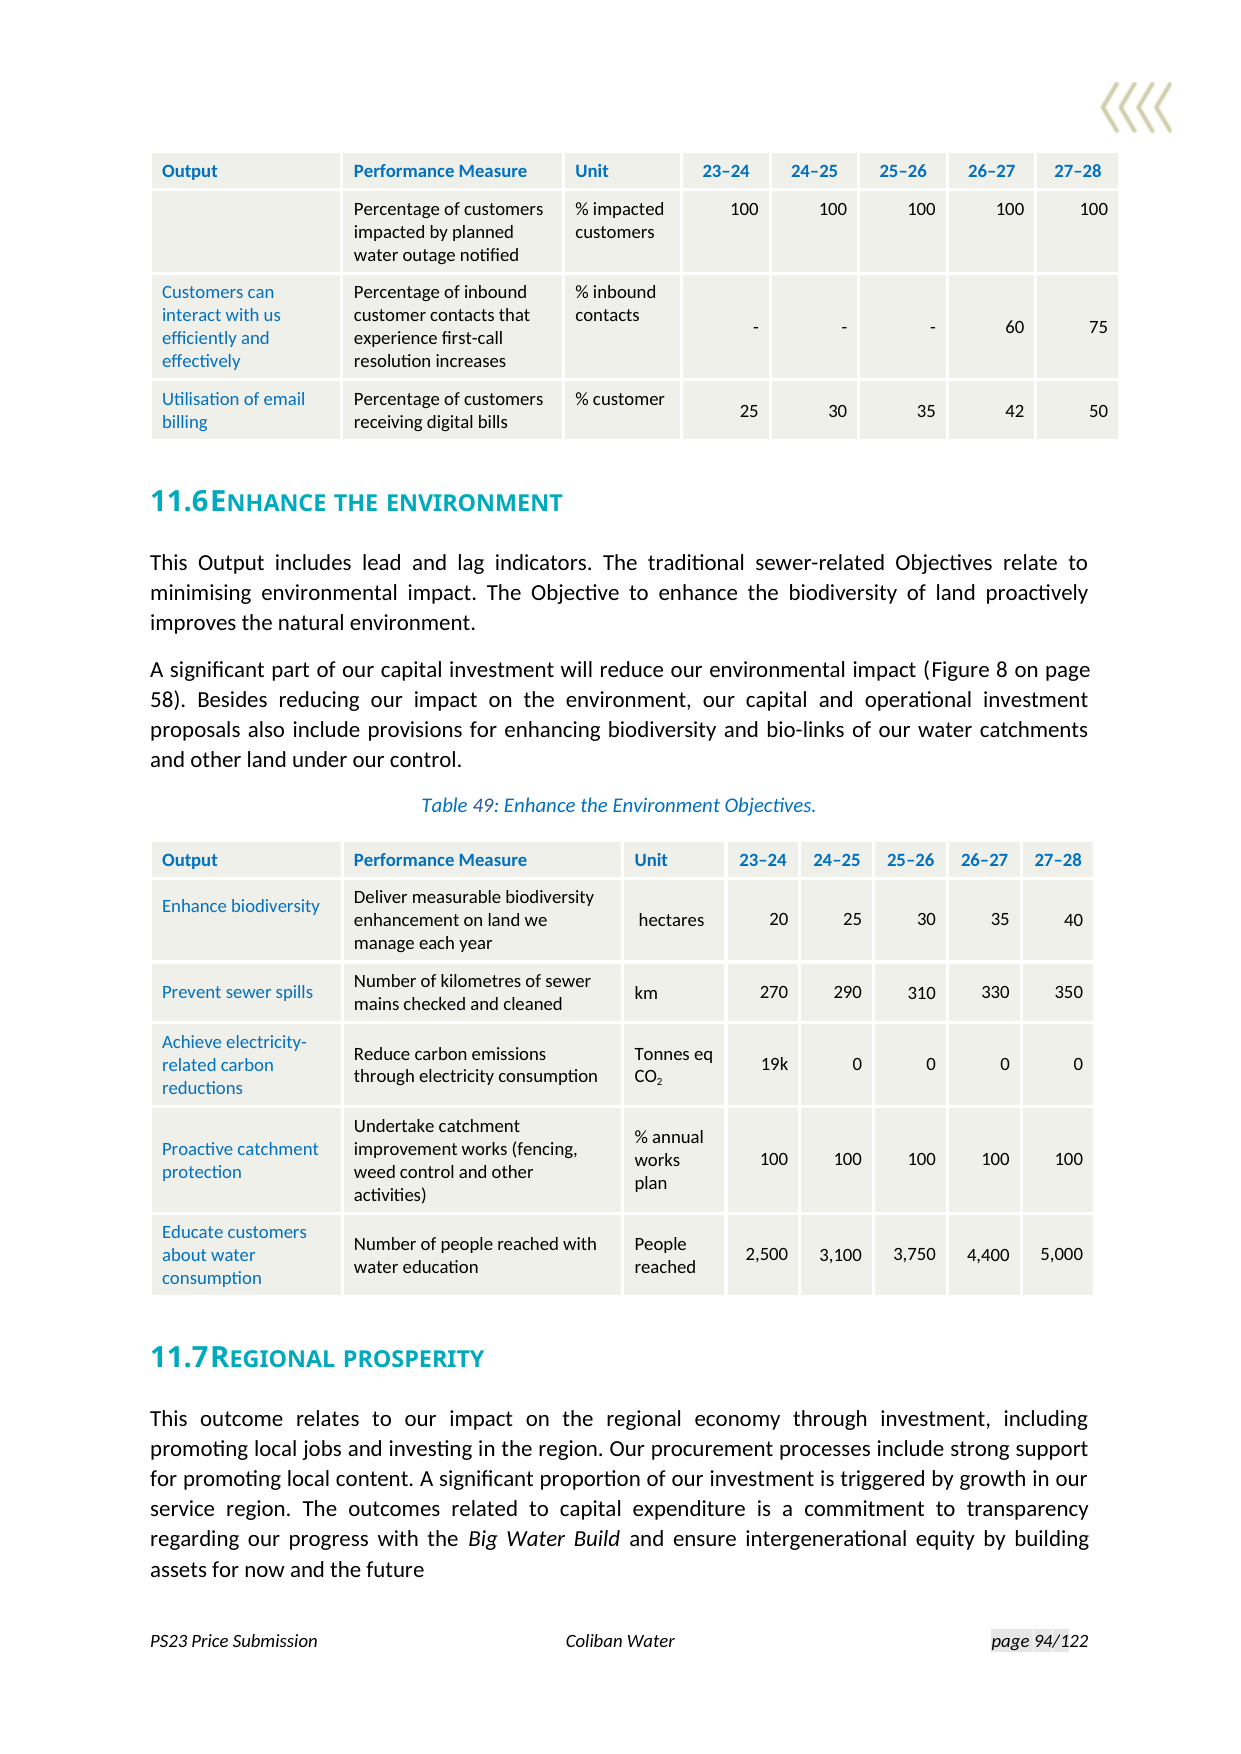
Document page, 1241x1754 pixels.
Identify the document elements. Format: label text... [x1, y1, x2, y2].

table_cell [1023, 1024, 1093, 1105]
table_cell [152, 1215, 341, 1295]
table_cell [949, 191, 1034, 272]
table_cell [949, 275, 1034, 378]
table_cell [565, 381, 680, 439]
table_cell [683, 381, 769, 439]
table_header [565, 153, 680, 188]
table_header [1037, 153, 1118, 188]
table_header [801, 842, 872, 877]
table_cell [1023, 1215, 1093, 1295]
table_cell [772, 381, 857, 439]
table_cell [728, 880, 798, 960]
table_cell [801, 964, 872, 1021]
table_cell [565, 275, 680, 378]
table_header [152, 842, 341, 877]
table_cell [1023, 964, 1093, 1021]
subtitle Regional prosperity [150, 1336, 1090, 1376]
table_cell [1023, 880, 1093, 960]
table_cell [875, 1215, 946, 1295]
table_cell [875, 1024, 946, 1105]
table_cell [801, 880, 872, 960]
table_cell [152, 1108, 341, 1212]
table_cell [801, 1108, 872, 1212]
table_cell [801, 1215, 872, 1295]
picture [1090, 76, 1203, 152]
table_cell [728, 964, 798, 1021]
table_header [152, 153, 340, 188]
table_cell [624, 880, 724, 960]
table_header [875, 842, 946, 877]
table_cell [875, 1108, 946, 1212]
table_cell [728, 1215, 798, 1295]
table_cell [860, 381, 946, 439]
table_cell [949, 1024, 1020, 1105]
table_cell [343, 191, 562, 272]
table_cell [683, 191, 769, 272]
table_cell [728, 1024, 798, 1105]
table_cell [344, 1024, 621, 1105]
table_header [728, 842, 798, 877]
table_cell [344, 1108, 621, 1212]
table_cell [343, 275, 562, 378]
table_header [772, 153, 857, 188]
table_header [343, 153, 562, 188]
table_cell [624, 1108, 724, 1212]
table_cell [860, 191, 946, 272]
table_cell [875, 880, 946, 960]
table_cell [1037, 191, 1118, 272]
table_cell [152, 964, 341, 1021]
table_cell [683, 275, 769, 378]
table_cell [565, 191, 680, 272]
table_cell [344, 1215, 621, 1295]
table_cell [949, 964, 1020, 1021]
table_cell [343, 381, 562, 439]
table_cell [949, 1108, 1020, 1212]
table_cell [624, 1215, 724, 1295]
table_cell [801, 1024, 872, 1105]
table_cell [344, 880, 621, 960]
subtitle Enhance the environment [150, 480, 1090, 519]
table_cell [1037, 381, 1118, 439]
text A significant part of our capital investment will reduce our environmental impact (Figure 8 on page 56). Besides reducing our impact on the environment, our capital and operational investment proposals also include provisions for enhancing biodiversity and bio-links of our water catchments and other land under our control. [150, 655, 1090, 773]
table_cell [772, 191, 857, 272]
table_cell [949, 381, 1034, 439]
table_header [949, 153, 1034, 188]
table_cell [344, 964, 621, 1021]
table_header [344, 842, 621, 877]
text Table 49: Enhance the Environment Objectives. [150, 792, 1090, 818]
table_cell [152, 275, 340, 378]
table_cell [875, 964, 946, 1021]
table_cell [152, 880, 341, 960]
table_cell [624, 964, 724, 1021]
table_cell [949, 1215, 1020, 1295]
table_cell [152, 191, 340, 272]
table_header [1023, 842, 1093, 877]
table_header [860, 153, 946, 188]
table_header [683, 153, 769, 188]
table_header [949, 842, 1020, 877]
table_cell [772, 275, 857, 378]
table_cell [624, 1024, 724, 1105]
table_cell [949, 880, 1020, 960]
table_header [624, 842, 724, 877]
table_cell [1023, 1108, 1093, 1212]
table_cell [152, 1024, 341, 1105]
text This outcome relates to our impact on the regional economy through investment, including promoting local jobs and investing in the region. Our procurement processes include strong support for promoting local content. A significant proportion of our investment is triggered by growth in our service region. The outcomes related to capital expenditure is a commitment to transparency regarding our progress with the Big Water Build and ensure intergenerational equity by building assets for now and the future [150, 1404, 1090, 1583]
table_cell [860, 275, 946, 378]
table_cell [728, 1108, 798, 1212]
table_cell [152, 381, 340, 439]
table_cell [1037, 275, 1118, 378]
text This Output includes lead and lag indicators. The traditional sewer-related Objectives relate to minimising environmental impact. The Objective to enhance the biodiversity of land proactively improves the natural environment. [150, 548, 1090, 636]
